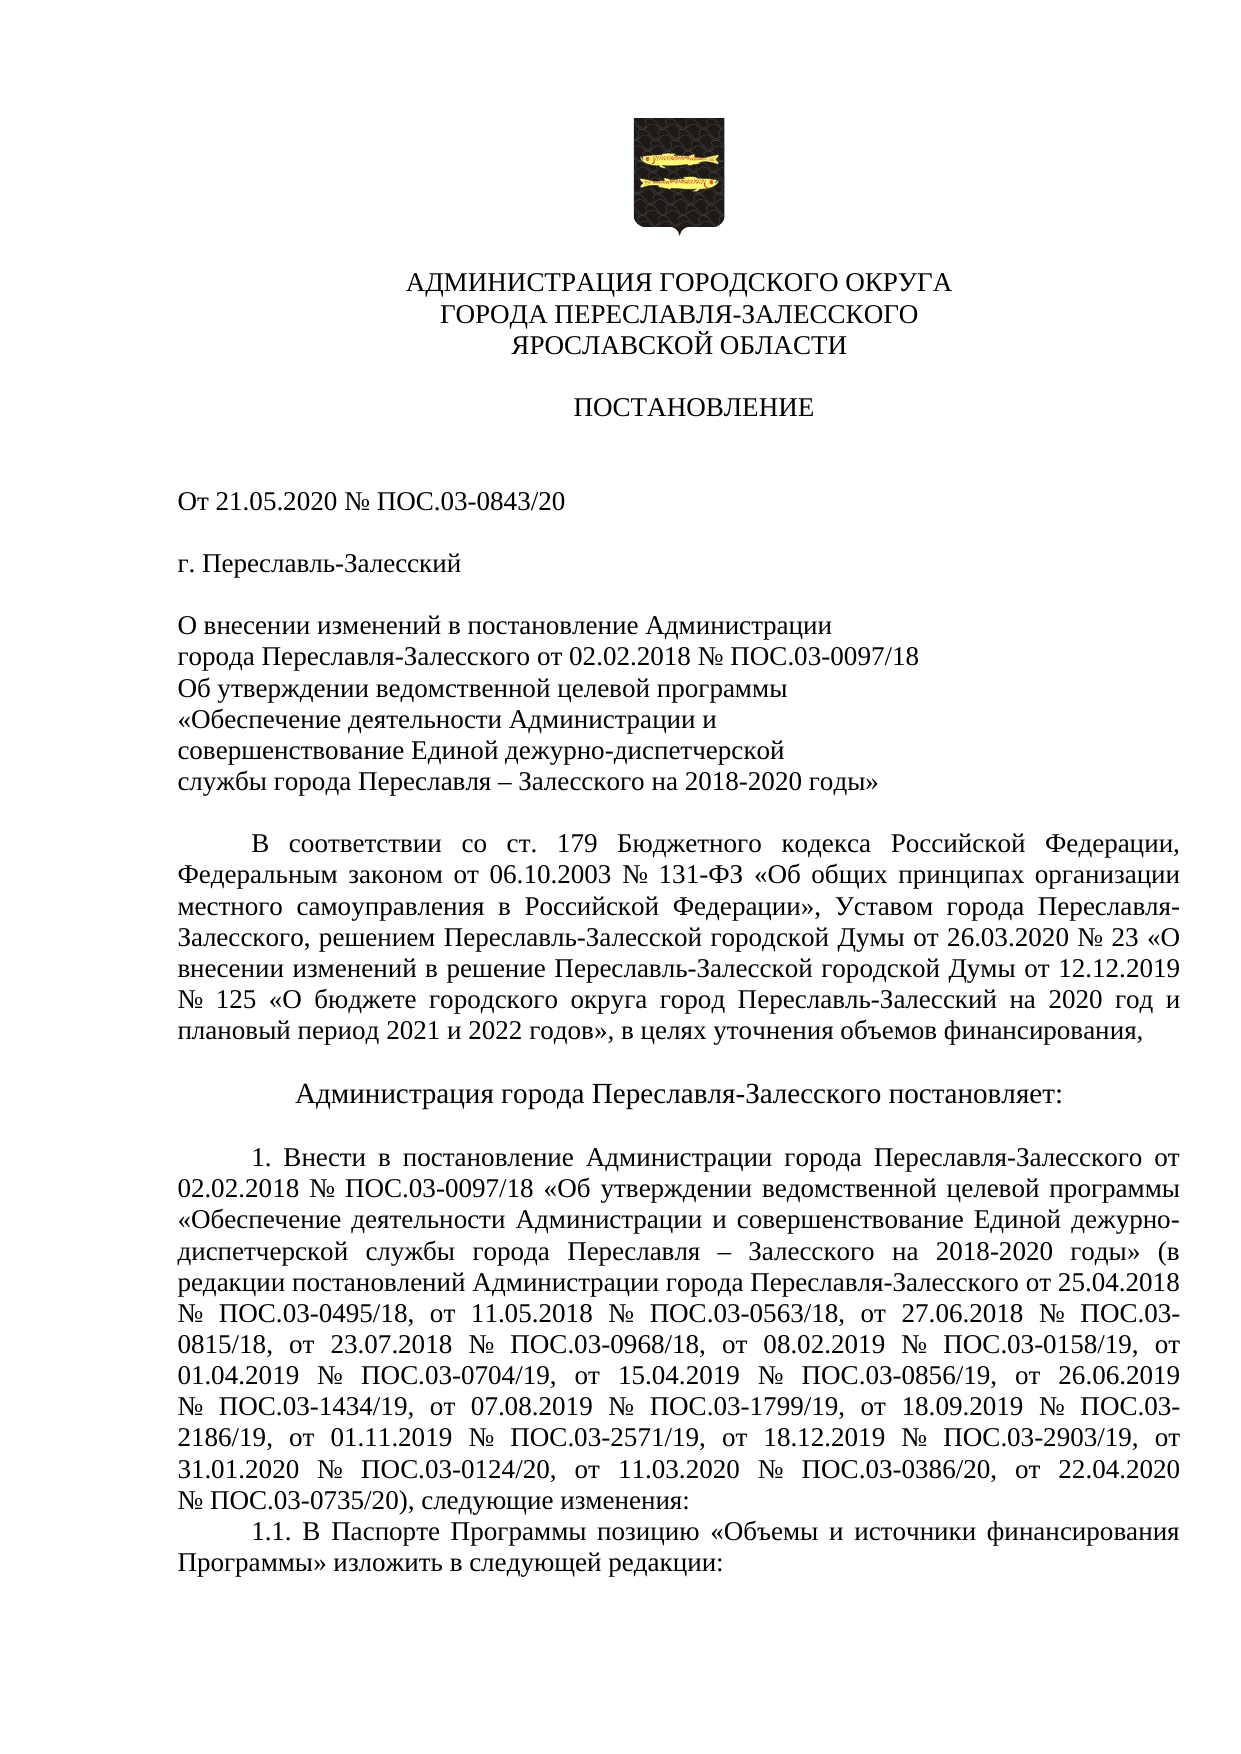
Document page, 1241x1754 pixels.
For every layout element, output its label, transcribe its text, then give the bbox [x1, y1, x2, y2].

text О внесении изменений в постановление Администрации [177, 609, 1181, 641]
text Администрация города Переславля-Залесского постановляет: [177, 1077, 1181, 1110]
text ЯРОСЛАВСКОЙ ОБЛАСТИ [177, 329, 1181, 360]
text АДМИНИСТРАЦИЯ ГОРОДСКОГО ОКРУГА [177, 267, 1181, 298]
text Об утверждении ведомственной целевой программы [177, 672, 1181, 703]
text В соответствии со ст. 179 Бюджетного кодекса Российской Федерации, Федеральным законом от 06.10.2003 № 131-ФЗ «Об общих принципах организации местного самоуправления в Российской Федерации», Уставом города Переславля-Залесского, решением Переславль-Залесской городской Думы от 26.03.2020 № 23 «О внесении изменений в решение Переславль-Залесской городской Думы от 12.12.2019 № 125 «О бюджете городского округа город Переславль-Залесский на 2020 год и плановый период 2021 и 2022 годов», в целях уточнения объемов финансирования, [177, 827, 1181, 1045]
text 1. Внести в постановление Администрации города Переславля-Залесского от 02.02.2018 № ПОС.03-0097/18 «Об утверждении ведомственной целевой программы «Обеспечение деятельности Администрации и совершенствование Единой дежурно-диспетчерской службы города Переславля – Залесского на 2018-2020 годы» (в редакции постановлений Администрации города Переславля-Залесского от 25.04.2018 № ПОС.03-0495/18, от 11.05.2018 № ПОС.03-0563/18, от 27.06.2018 № ПОС.03-0815/18, от 23.07.2018 № ПОС.03-0968/18, от 08.02.2019 № ПОС.03-0158/19, от 01.04.2019 № ПОС.03-0704/19, от 15.04.2019 № ПОС.03-0856/19, от 26.06.2019 № ПОС.03-1434/19, от 07.08.2019 № ПОС.03-1799/19, от 18.09.2019 № ПОС.03-2186/19, от 01.11.2019 № ПОС.03-2571/19, от 18.12.2019 № ПОС.03-2903/19, от 31.01.2020 № ПОС.03-0124/20, от 11.03.2020 № ПОС.03-0386/20, от 22.04.2020 № ПОС.03-0735/20), следующие изменения: [177, 1141, 1181, 1515]
text службы города Переславля – Залесского на 2018-2020 годы» [177, 765, 1181, 796]
text «Обеспечение деятельности Администрации и [177, 703, 1181, 734]
text г. Переславль-Залесский [177, 547, 1181, 578]
text ПОСТАНОВЛЕНИЕ [207, 391, 1181, 422]
text От 21.05.2020 № ПОС.03-0843/20 [177, 485, 1181, 516]
text совершенствование Единой дежурно-диспетчерской [177, 734, 1181, 765]
text ГОРОДА ПЕРЕСЛАВЛЯ-ЗАЛЕССКОГО [177, 298, 1181, 329]
text города Переславля-Залесского от 02.02.2018 № ПОС.03-0097/18 [177, 641, 1181, 672]
text 1.1. В Паспорте Программы позицию «Объемы и источники финансирования Программы» изложить в следующей редакции: [177, 1515, 1181, 1577]
